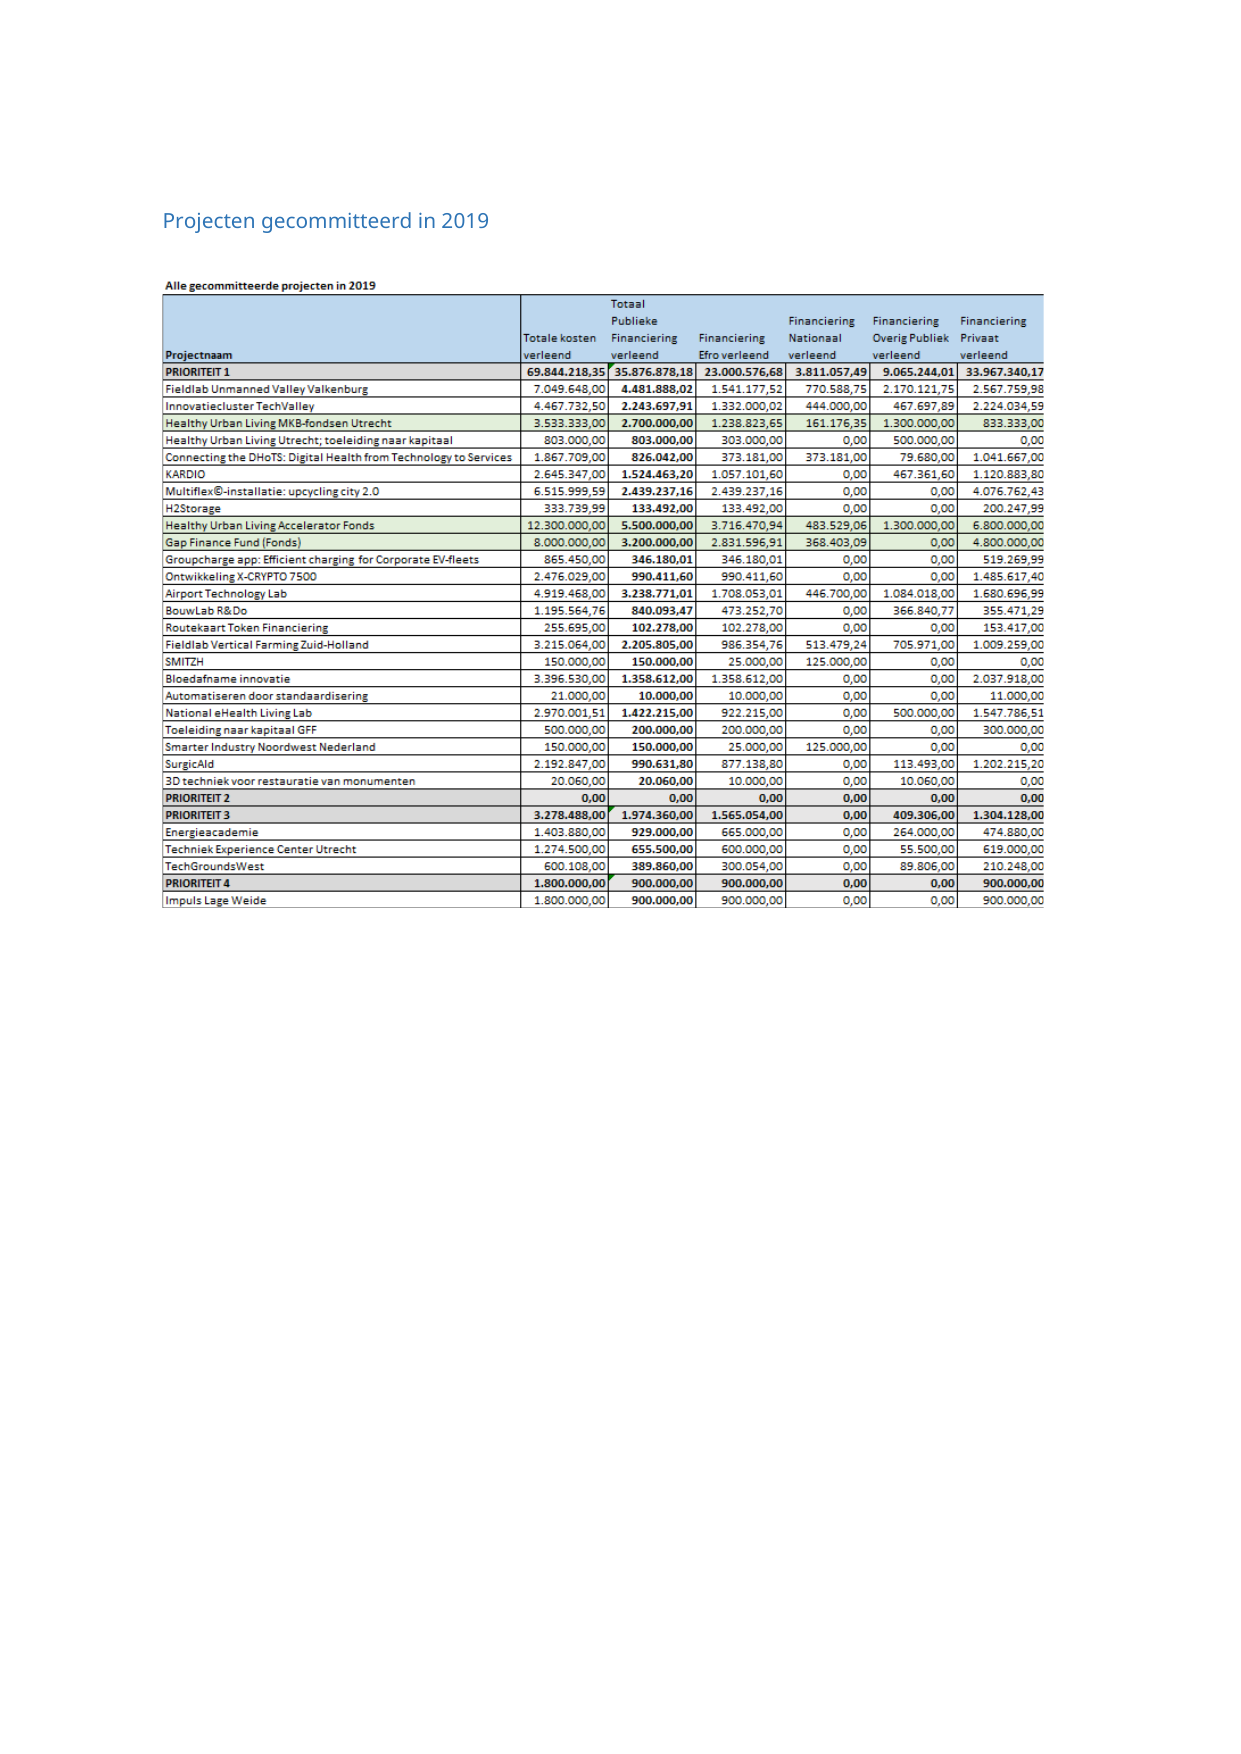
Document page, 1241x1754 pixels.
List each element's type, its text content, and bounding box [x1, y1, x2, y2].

subtitle Projecten gecommitteerd in 2019 [162, 207, 1110, 235]
picture [162, 276, 1043, 908]
